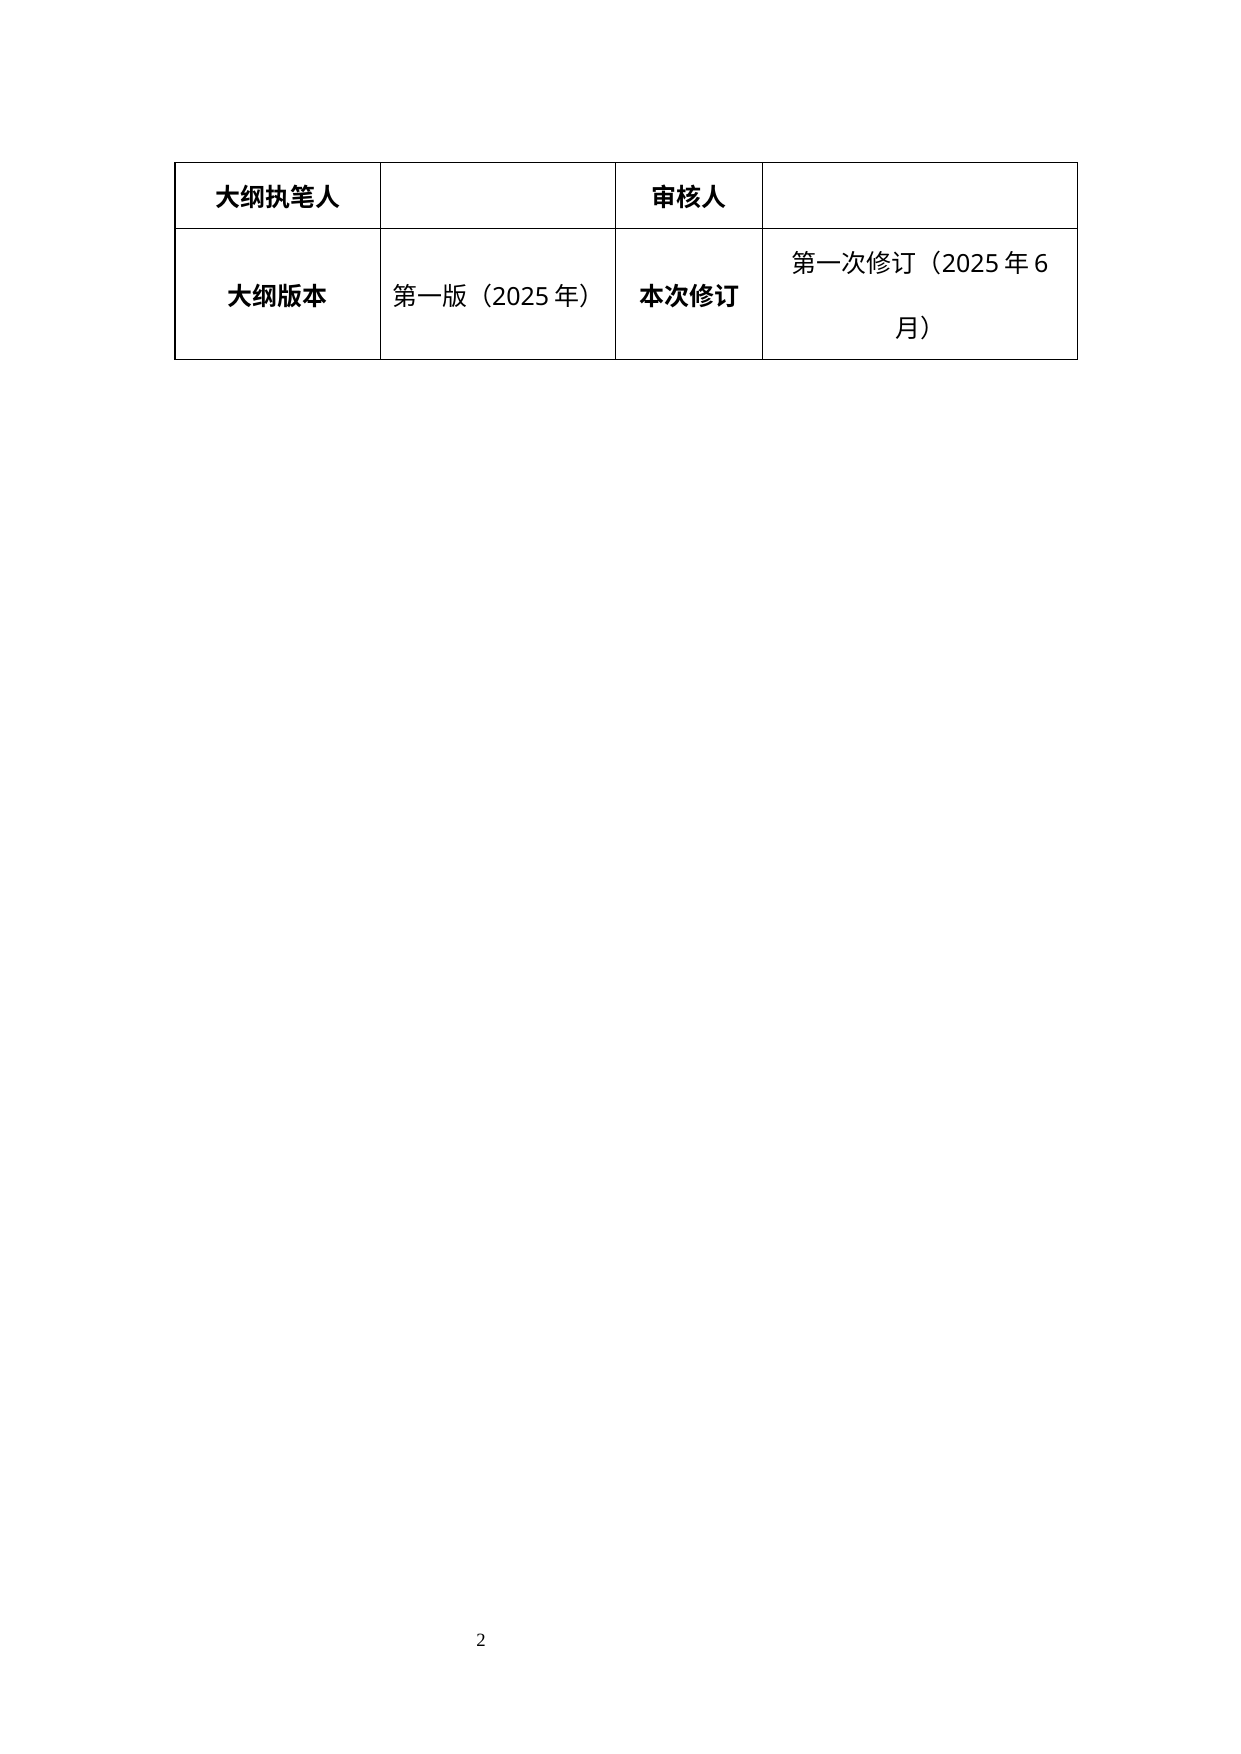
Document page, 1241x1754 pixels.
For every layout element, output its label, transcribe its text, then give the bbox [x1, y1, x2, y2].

table_cell 本次修订 [616, 229, 762, 359]
table_cell [763, 163, 1077, 228]
table_cell 审核人 [616, 163, 762, 228]
table_cell 大纲版本 [176, 229, 380, 359]
table_cell 第一版（2025年） [381, 229, 615, 359]
table_cell 第一次修订（2025年6月） [763, 229, 1077, 359]
table_cell [381, 163, 615, 228]
table_cell 大纲执笔人 [176, 163, 380, 228]
